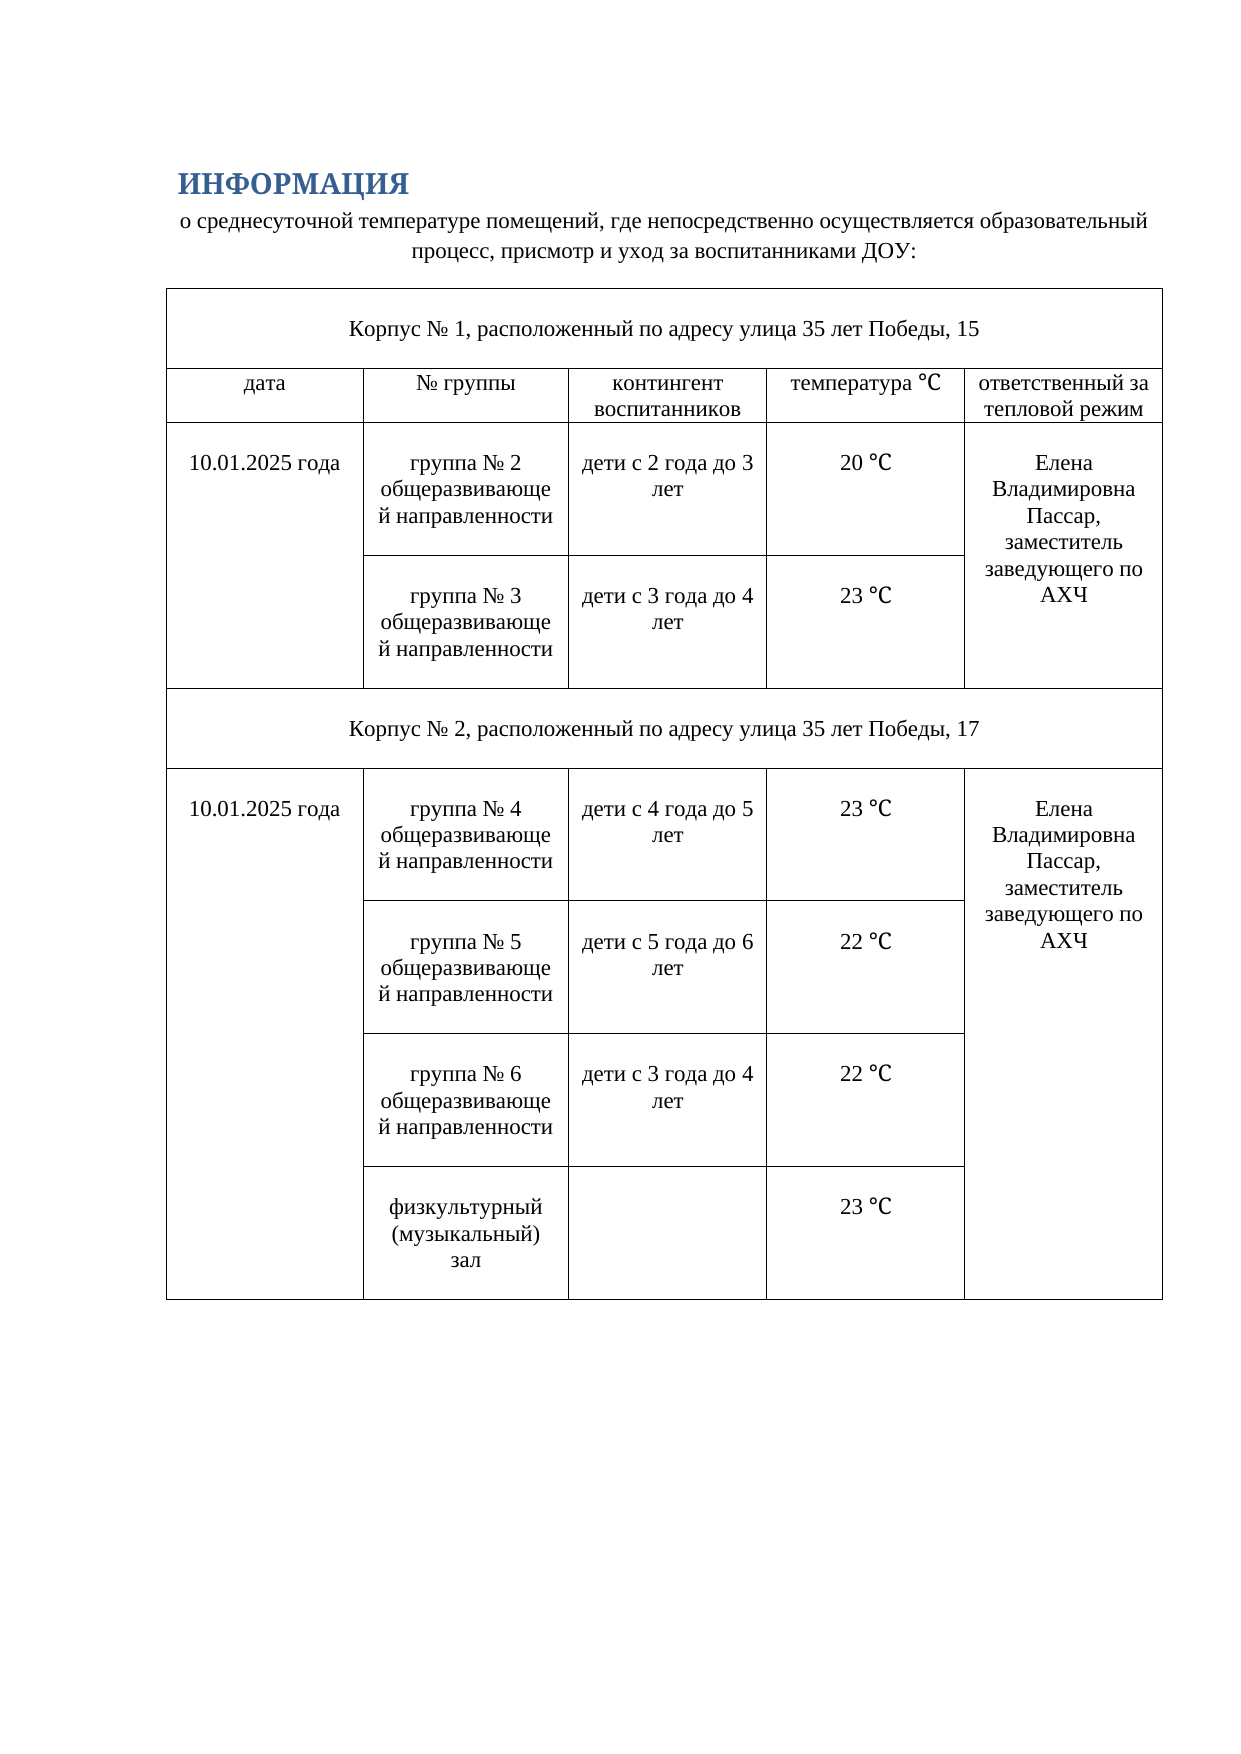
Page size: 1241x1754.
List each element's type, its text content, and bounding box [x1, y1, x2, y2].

table_cell 23 ℃ [767, 556, 964, 687]
table_cell 10.01.2025 года [167, 769, 363, 1299]
table_cell дети с 3 года до 4 лет [569, 556, 766, 687]
table_cell группа № 5 общеразвивающей направленности [364, 901, 568, 1033]
table_cell контингент воспитанников [569, 369, 766, 422]
table_cell [569, 1167, 766, 1299]
table_cell дети с 3 года до 4 лет [569, 1034, 766, 1166]
table_cell дети с 4 года до 5 лет [569, 769, 766, 900]
table_cell ответственный за тепловой режим [965, 369, 1162, 422]
table_cell 10.01.2025 года [167, 423, 363, 687]
table_cell группа № 2 общеразвивающей направленности [364, 423, 568, 554]
table_cell группа № 3 общеразвивающей направленности [364, 556, 568, 687]
table_cell Елена Владимировна Пассар, заместитель заведующего по АХЧ [965, 769, 1162, 1299]
table_cell группа № 4 общеразвивающей направленности [364, 769, 568, 900]
text о среднесуточной температуре помещений, где непосредственно осуществляется образовательный процесс, присмотр и уход за воспитанниками ДОУ: [177, 207, 1152, 263]
table_cell 22 ℃ [767, 901, 964, 1033]
table_cell 20 ℃ [767, 423, 964, 554]
table_cell группа № 6 общеразвивающей направленности [364, 1034, 568, 1166]
table_header Корпус № 1, расположенный по адресу улица 35 лет Победы, 15 [167, 289, 1162, 368]
table_cell 23 ℃ [767, 1167, 964, 1299]
table_cell дети с 2 года до 3 лет [569, 423, 766, 554]
table_cell дети с 5 года до 6 лет [569, 901, 766, 1033]
table_cell 23 ℃ [767, 769, 964, 900]
table_cell Корпус № 2, расположенный по адресу улица 35 лет Победы, 17 [167, 689, 1162, 767]
table_cell 22 ℃ [767, 1034, 964, 1166]
table_cell температура ℃ [767, 369, 964, 422]
subtitle ИНФОРМАЦИЯ [177, 168, 1152, 202]
table_cell № группы [364, 369, 568, 422]
table_cell дата [167, 369, 363, 422]
table_cell Елена Владимировна Пассар, заместитель заведующего по АХЧ [965, 423, 1162, 687]
table_cell физкультурный (музыкальный) зал [364, 1167, 568, 1299]
